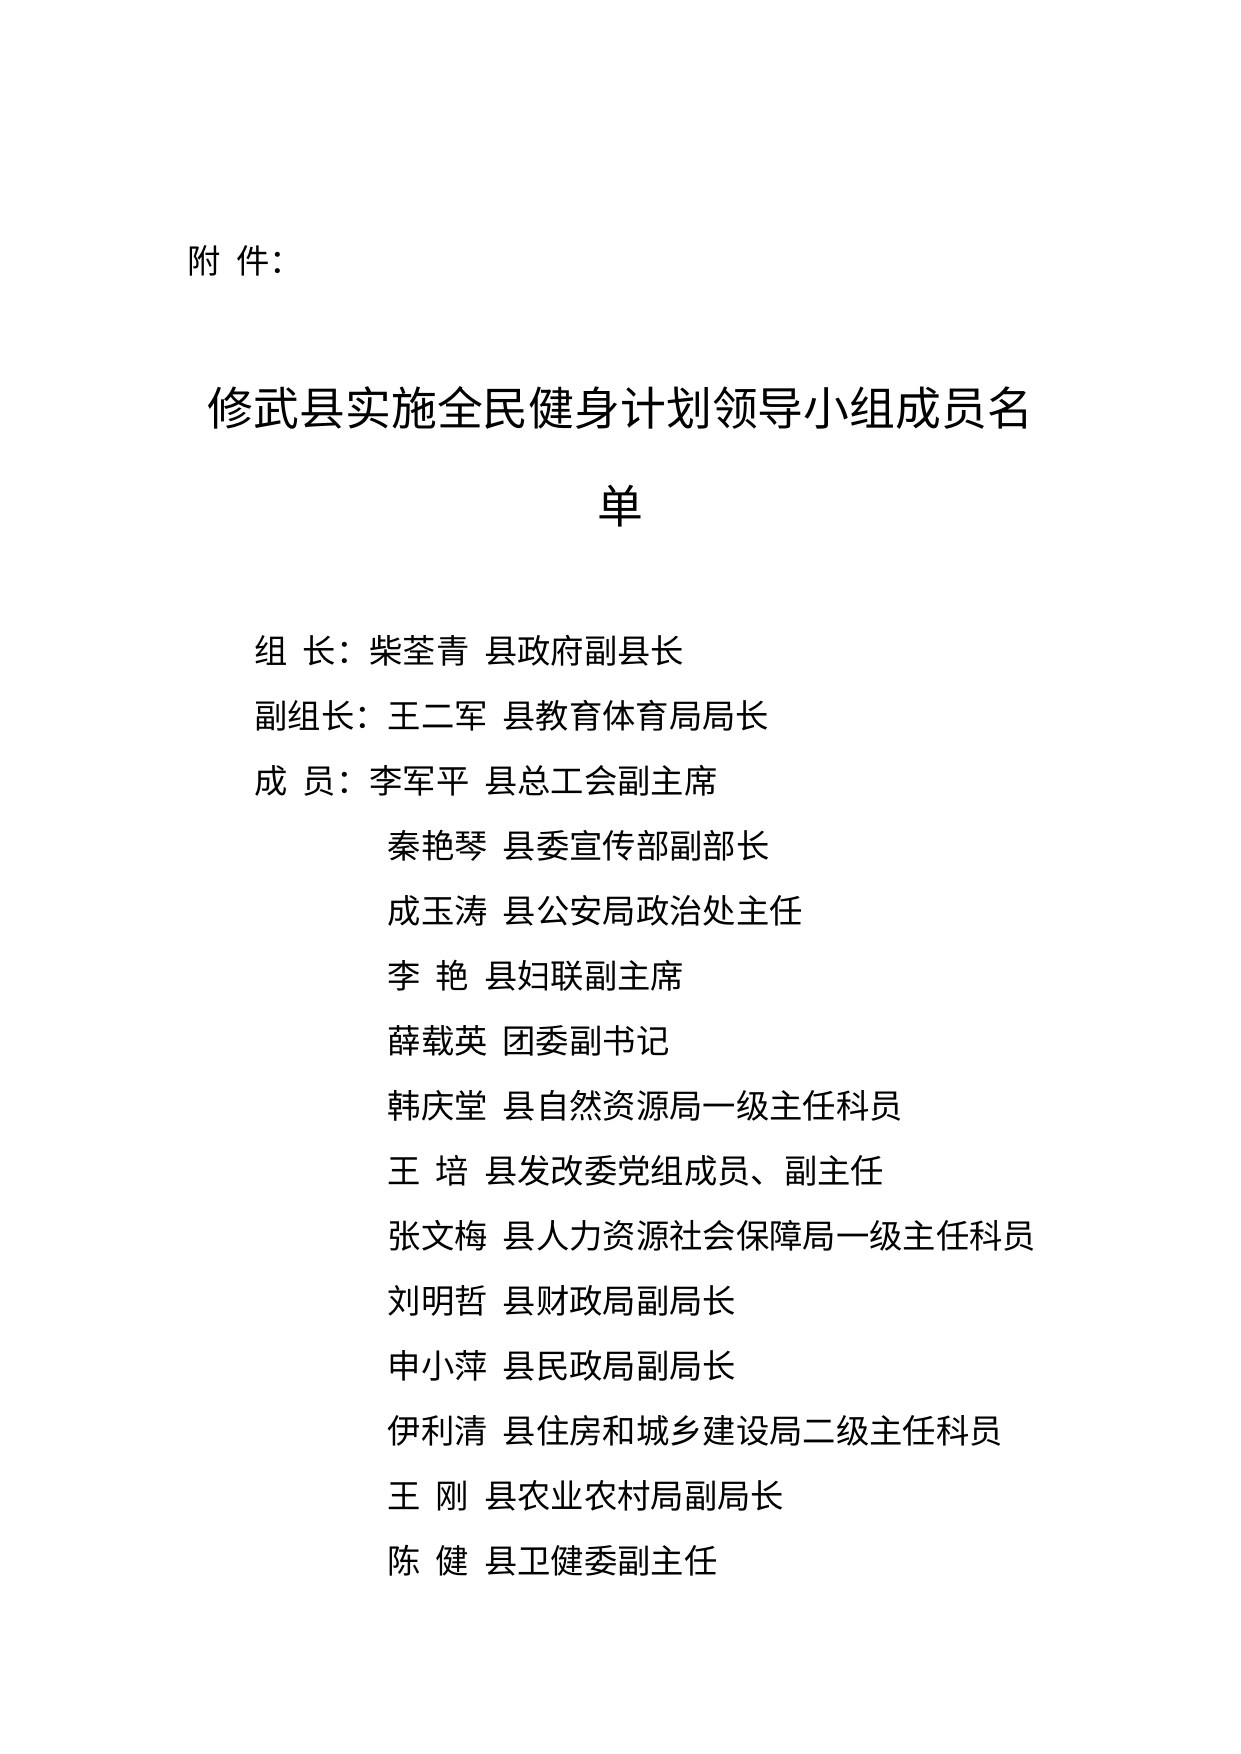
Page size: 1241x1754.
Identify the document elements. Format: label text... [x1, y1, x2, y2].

text 组 长：柴荃青 县政府副县长 [187, 617, 1053, 682]
text 陈 健 县卫健委副主任 [187, 1527, 1053, 1592]
text 成 员：李军平 县总工会副主席 [187, 747, 1053, 812]
text 副组长：王二军 县教育体育局局长 [187, 682, 1053, 747]
text 成玉涛 县公安局政治处主任 [187, 877, 1053, 942]
text 张文梅 县人力资源社会保障局一级主任科员 [187, 1202, 1053, 1267]
text 王 刚 县农业农村局副局长 [187, 1462, 1053, 1527]
text 薛载英 团委副书记 [187, 1007, 1053, 1072]
text 李 艳 县妇联副主席 [187, 942, 1053, 1007]
text 申小萍 县民政局副局长 [187, 1332, 1053, 1397]
text 附 件： [187, 227, 1053, 292]
text 王 培 县发改委党组成员、副主任 [187, 1137, 1053, 1202]
text 秦艳琴 县委宣传部副部长 [187, 812, 1053, 877]
text 韩庆堂 县自然资源局一级主任科员 [187, 1072, 1053, 1137]
text 修武县实施全民健身计划领导小组成员名单 [187, 357, 1053, 552]
text 刘明哲 县财政局副局长 [187, 1267, 1053, 1332]
text 伊利清 县住房和城乡建设局二级主任科员 [187, 1397, 1053, 1462]
